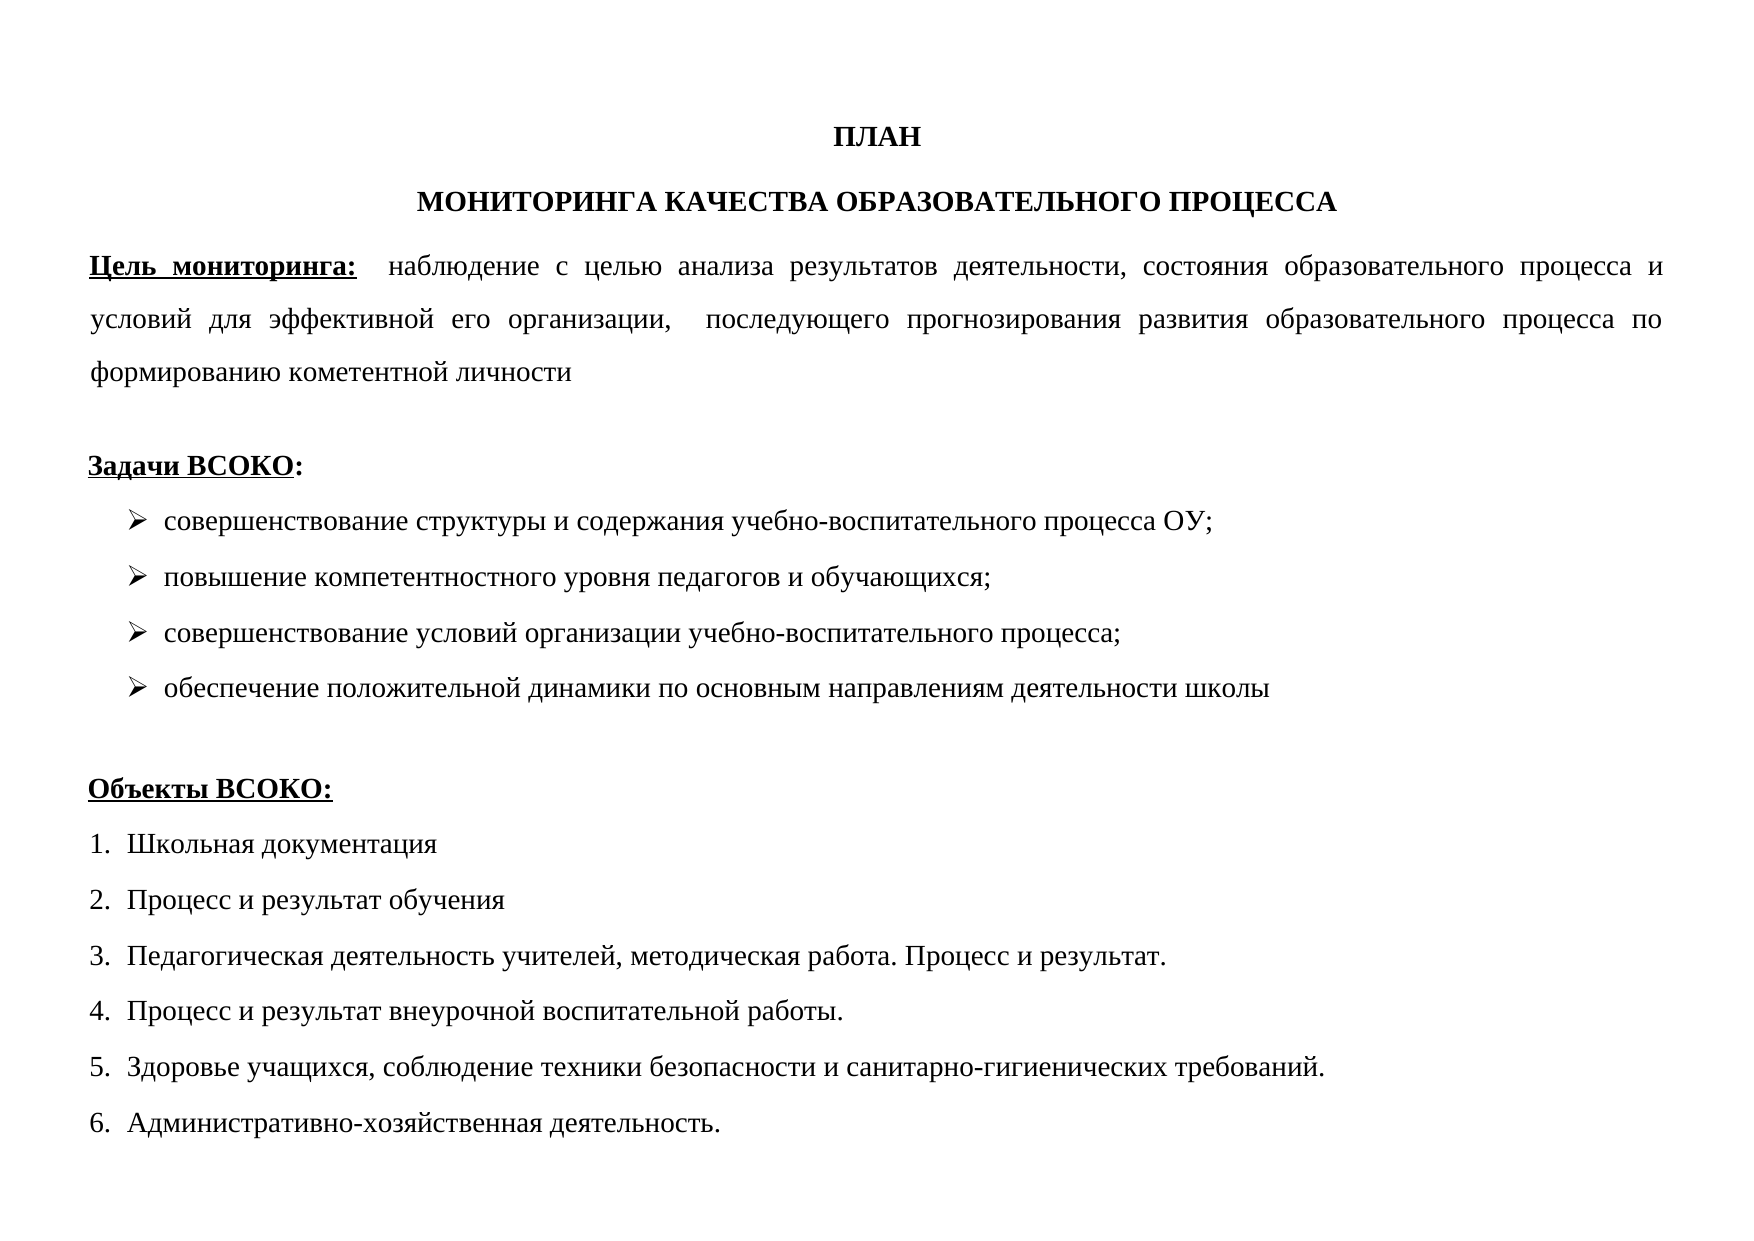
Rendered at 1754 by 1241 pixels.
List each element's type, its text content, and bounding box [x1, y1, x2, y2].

list повышение компетентностного уровня педагогов и обучающихся; [126, 559, 1664, 592]
list Школьная документация [89, 826, 1664, 859]
list Административно-хозяйственная деятельность. [89, 1105, 1664, 1139]
text Объекты ВСОКО: [87, 771, 1664, 804]
text МОНИТОРИНГА КАЧЕСТВА ОБРАЗОВАТЕЛЬНОГО ПРОЦЕССА [90, 184, 1664, 217]
text Задачи ВСОКО: [87, 448, 1664, 481]
list обеспечение положительной динамики по основным направлениям деятельности школы [126, 671, 1664, 704]
list совершенствование структуры и содержания учебно-воспитательного процесса ОУ; [126, 503, 1664, 536]
list совершенствование условий организации учебно-воспитательного процесса; [126, 615, 1664, 648]
list Процесс и результат внеурочной воспитательной работы. [89, 993, 1664, 1027]
list Процесс и результат обучения [89, 882, 1664, 915]
text ПЛАН [90, 119, 1664, 153]
list Педагогическая деятельность учителей, методическая работа. Процесс и результат. [89, 938, 1664, 971]
list Здоровье учащихся, соблюдение техники безопасности и санитарно-гигиенических требований. [89, 1049, 1664, 1083]
text Цель мониторинга: наблюдение с целью анализа результатов деятельности, состояния образовательного процесса и условий для эффективной его организации, последующего прогнозирования развития образовательного процесса по формированию кометентной личности [89, 248, 1664, 388]
